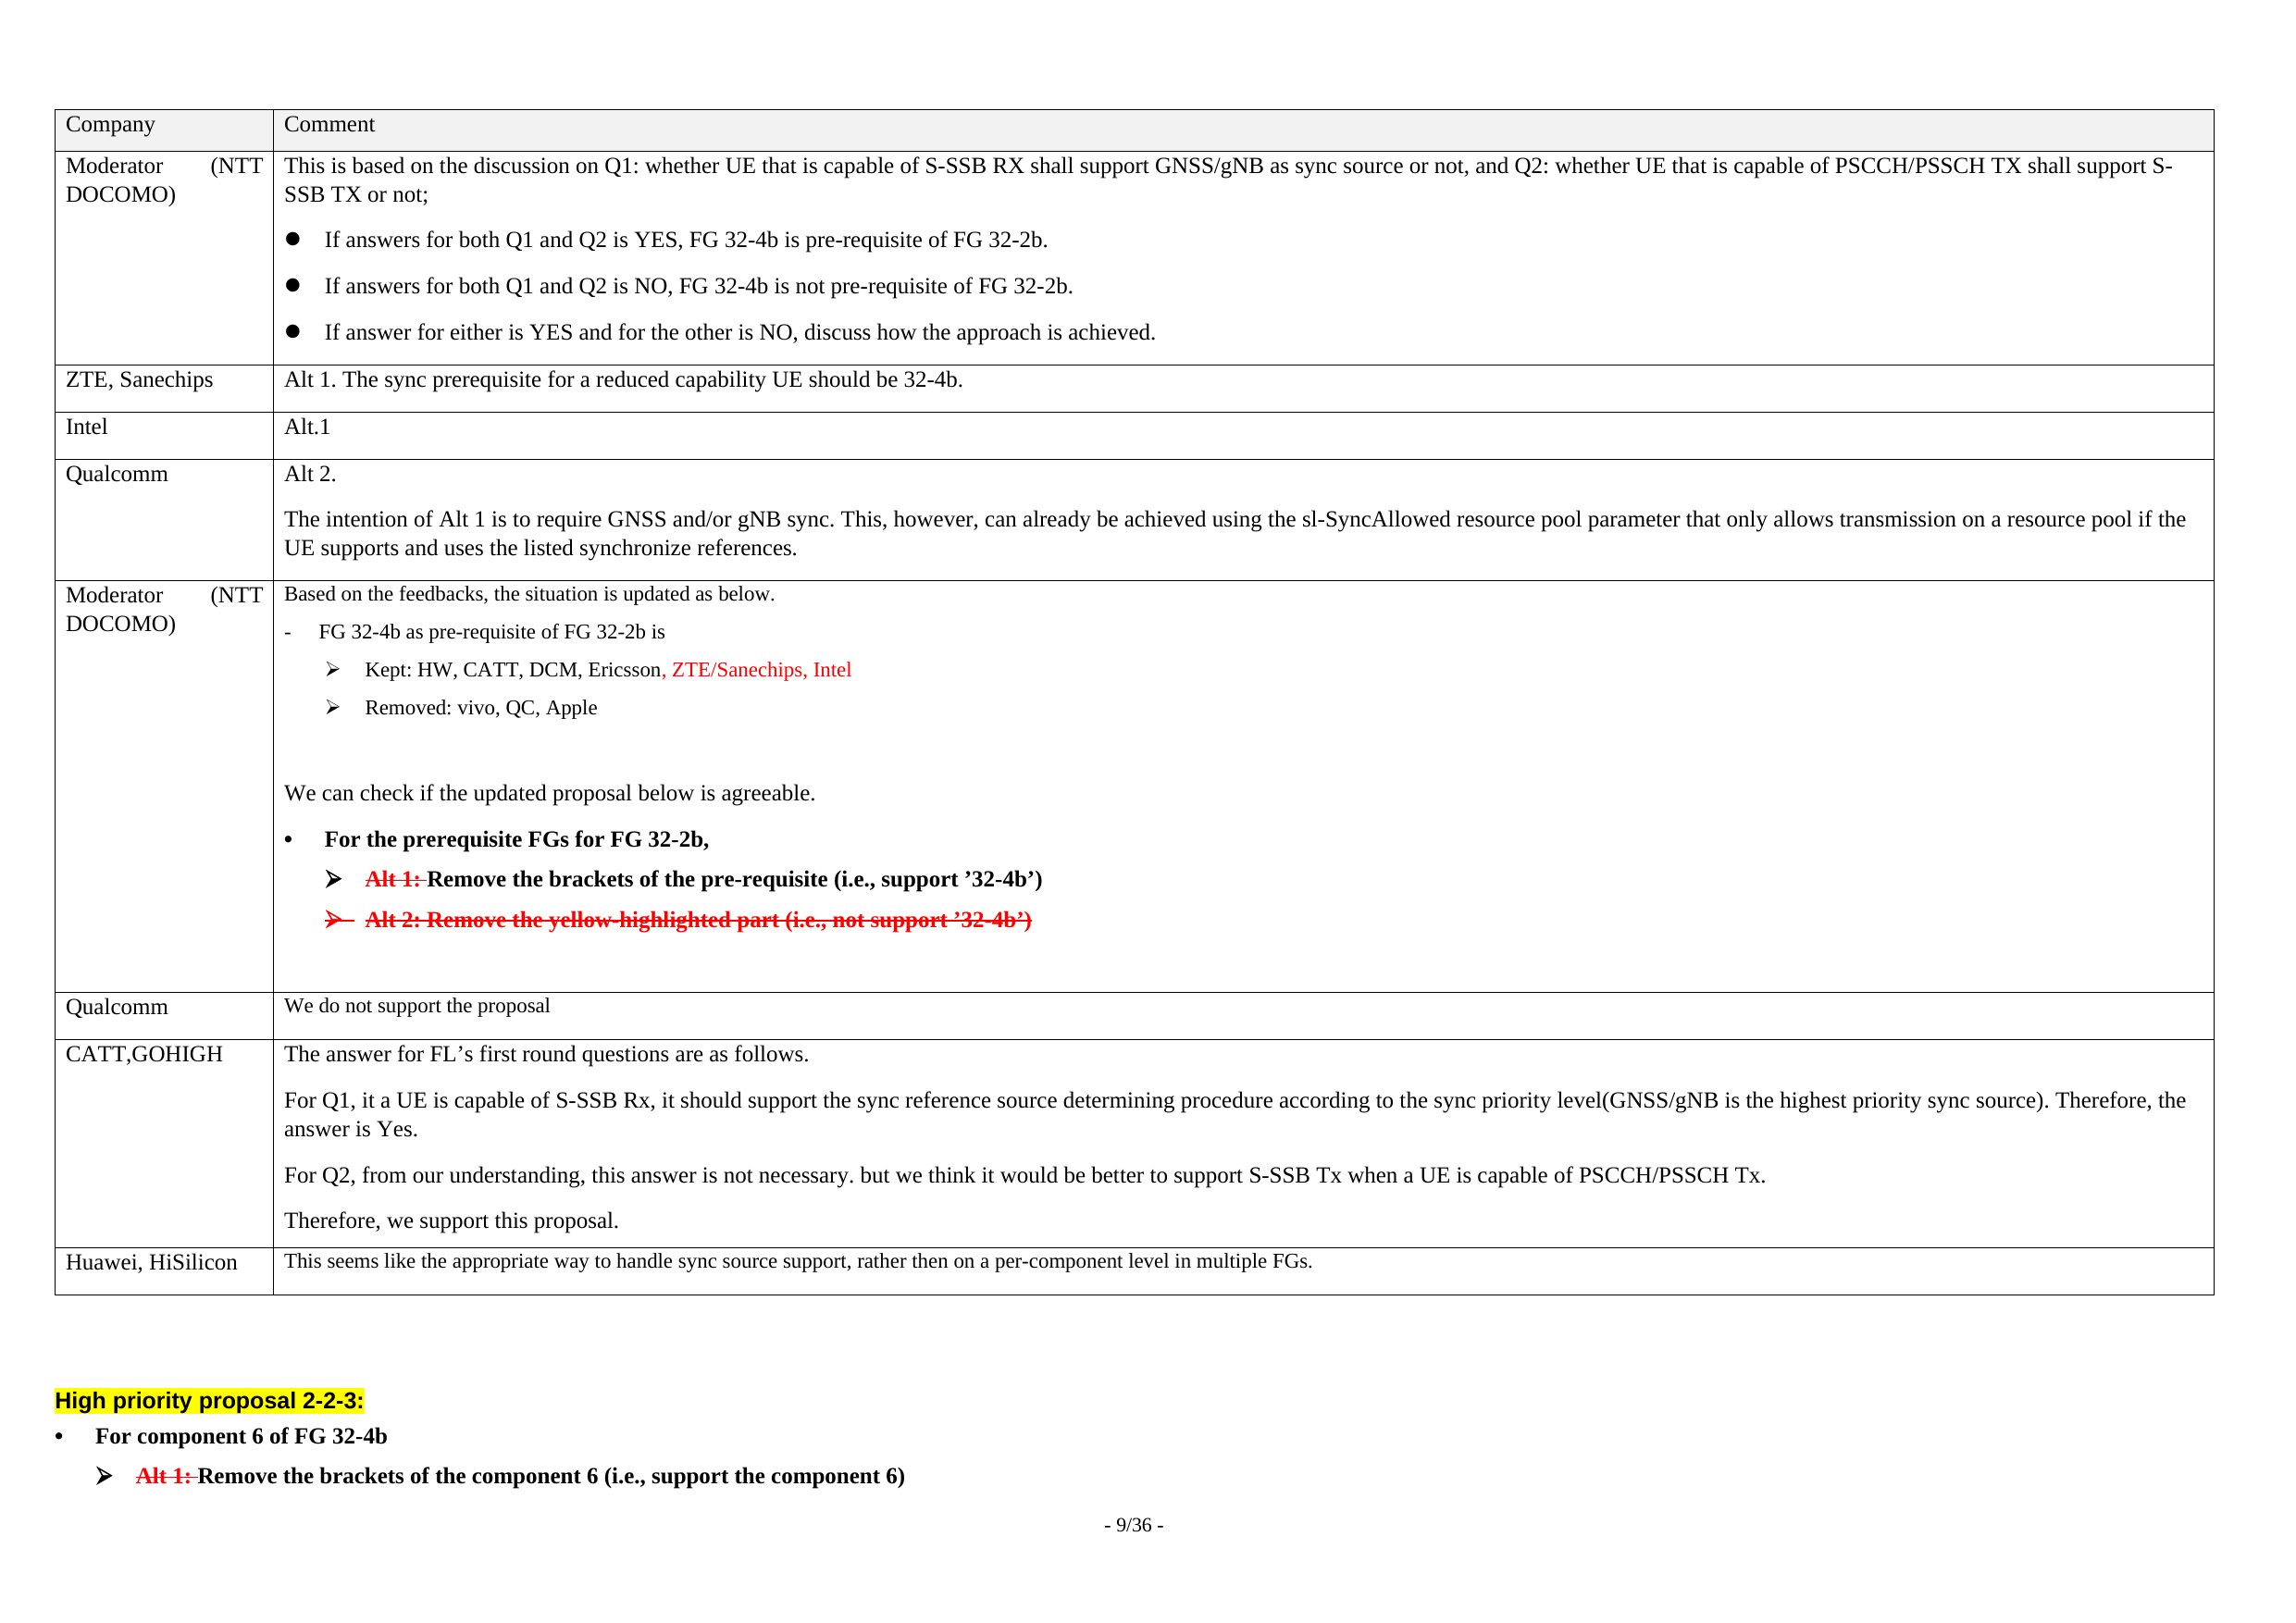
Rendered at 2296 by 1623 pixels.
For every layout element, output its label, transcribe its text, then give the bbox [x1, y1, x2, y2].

table_cell Alt 1. The sync prerequisite for a reduced capability UE should be 32-4b. [274, 365, 2214, 412]
table_cell Moderator (NTT DOCOMO) [56, 581, 273, 992]
list For component 6 of FG 32-4b [55, 1422, 2214, 1449]
table_cell ZTE, Sanechips [56, 365, 273, 412]
table_cell CATT,GOHIGH [56, 1040, 273, 1247]
table_cell Based on the feedbacks, the situation is updated as below. FG 32-4b as pre-requisite of FG 32-2b is Kept: HW, CATT, DCM, Ericsson, ZTE/Sanechips, Intel Removed: vivo, QC, Apple We can check if the updated proposal below is agreeable. For the prerequisite FGs for FG 32-2b, Alt 1: Remove the brackets of the pre-requisite (i.e., support ’32-4b’) Alt 2: Remove the yellow-highlighted part (i.e., not support ’32-4b’) [274, 581, 2214, 992]
table_cell Intel [56, 413, 273, 459]
list Alt 1: Remove the brackets of the component 6 (i.e., support the component 6) [95, 1462, 2214, 1489]
table_cell The answer for FL’s first round questions are as follows. For Q1, it a UE is capable of S-SSB Rx, it should support the sync reference source determining procedure according to the sync priority level(GNSS/gNB is the highest priority sync source). Therefore, the answer is Yes. For Q2, from our understanding, this answer is not necessary. but we think it would be better to support S-SSB Tx when a UE is capable of PSCCH/PSSCH Tx. Therefore, we support this proposal. [274, 1040, 2214, 1247]
table_cell This seems like the appropriate way to handle sync source support, rather then on a per-component level in multiple FGs. [274, 1248, 2214, 1295]
table_cell We do not support the proposal [274, 993, 2214, 1039]
table_cell Huawei, HiSilicon [56, 1248, 273, 1295]
table_cell Qualcomm [56, 460, 273, 580]
table_cell Alt 2. The intention of Alt 1 is to require GNSS and/or gNB sync. This, however, can already be achieved using the sl-SyncAllowed resource pool parameter that only allows transmission on a resource pool if the UE supports and uses the listed synchronize references. [274, 460, 2214, 580]
table_cell Alt.1 [274, 413, 2214, 459]
subtitle High priority proposal 2-2-3: [55, 1387, 2214, 1414]
table_header Company [56, 110, 273, 151]
table_cell Moderator (NTT DOCOMO) [56, 152, 273, 365]
table_cell This is based on the discussion on Q1: whether UE that is capable of S-SSB RX shall support GNSS/gNB as sync source or not, and Q2: whether UE that is capable of PSCCH/PSSCH TX shall support S-SSB TX or not; If answers for both Q1 and Q2 is YES, FG 32-4b is pre-requisite of FG 32-2b. If answers for both Q1 and Q2 is NO, FG 32-4b is not pre-requisite of FG 32-2b. If answer for either is YES and for the other is NO, discuss how the approach is achieved. [274, 152, 2214, 365]
table_header Comment [274, 110, 2214, 151]
table_cell Qualcomm [56, 993, 273, 1039]
